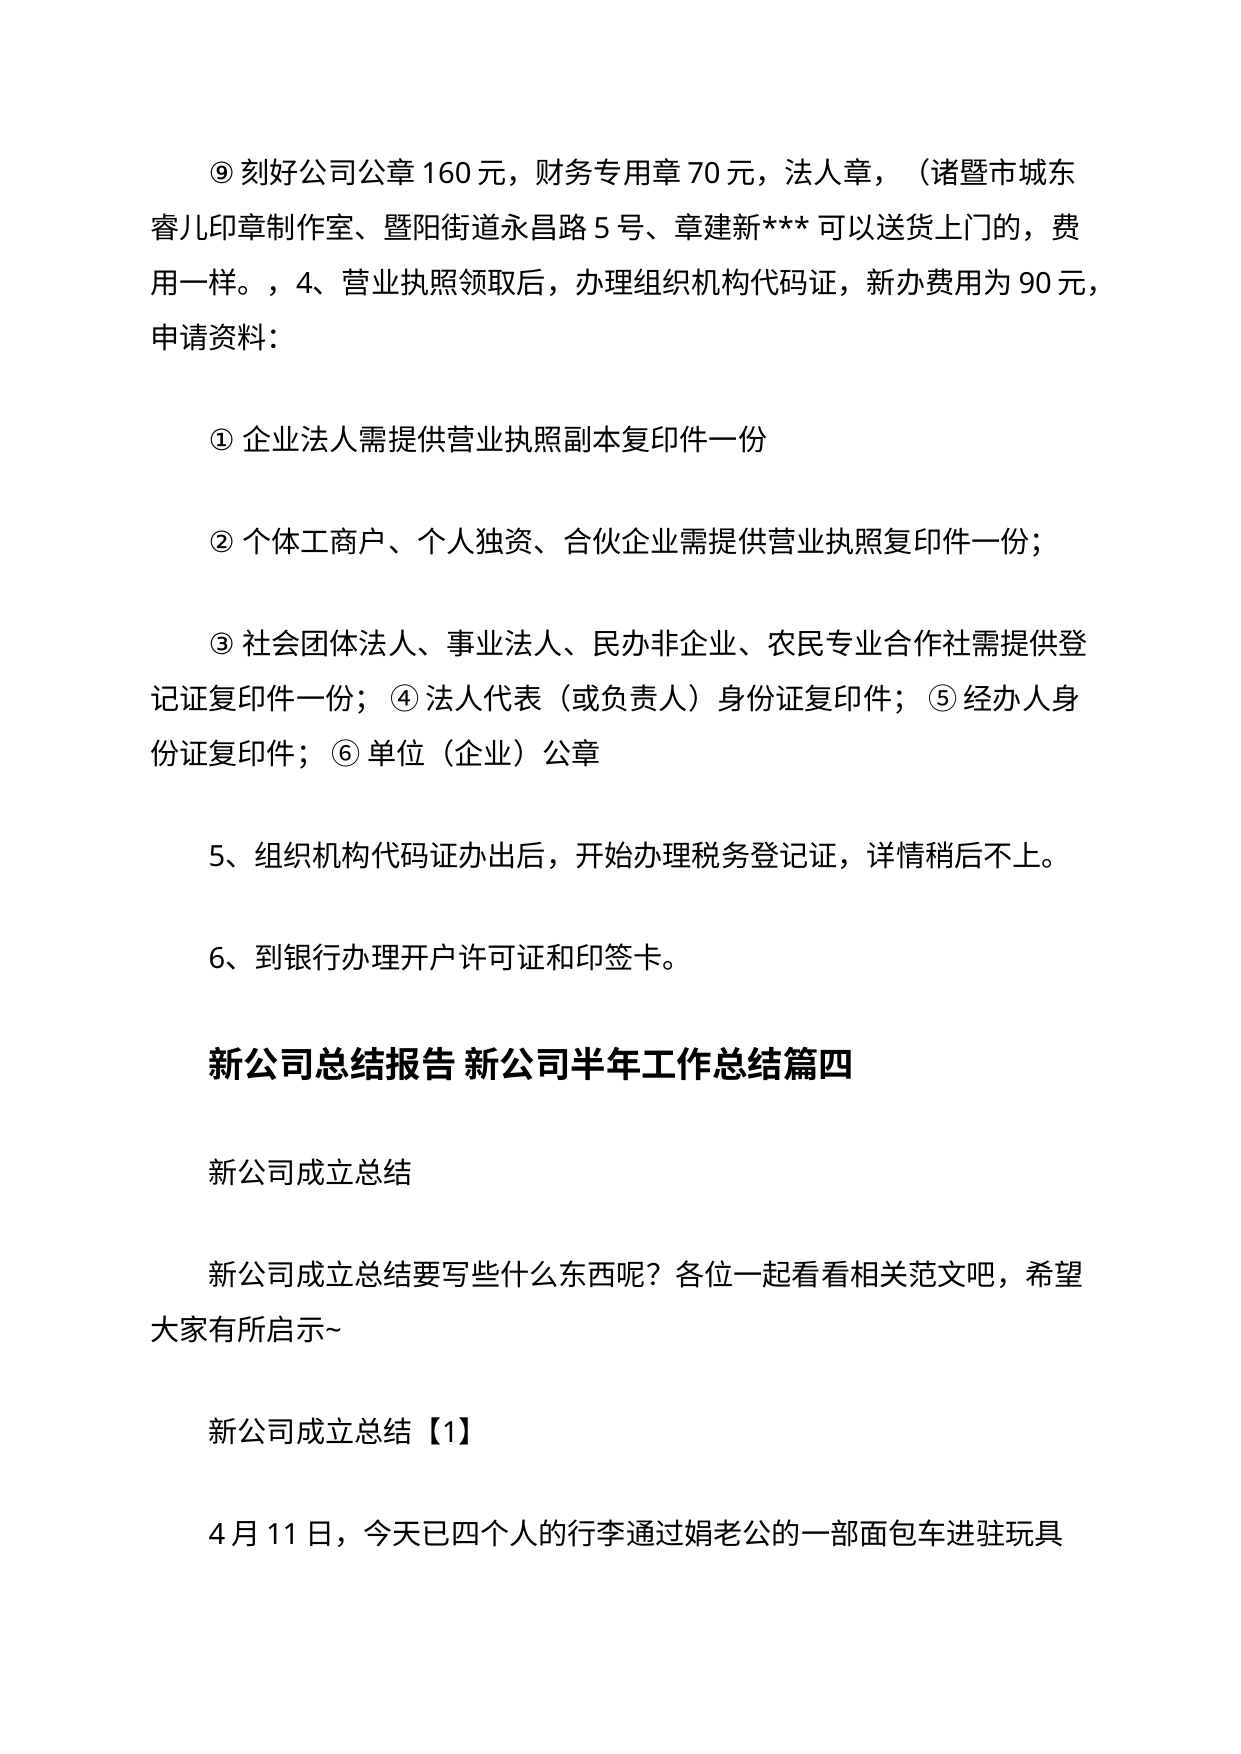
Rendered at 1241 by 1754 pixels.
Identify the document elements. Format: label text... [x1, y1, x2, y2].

text ③ 社会团体法人、事业法人、民办非企业、农民专业合作社需提供登记证复印件一份； ④ 法人代表（或负责人）身份证复印件； ⑤ 经办人身份证复印件； ⑥ 单位（企业）公章 [150, 621, 1090, 773]
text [150, 1510, 1090, 1553]
text 新公司成立总结要写些什么东西呢？各位一起看看相关范文吧，希望大家有所启示~ [150, 1252, 1090, 1349]
text 5、组织机构代码证办出后，开始办理税务登记证，详情稍后不上。 [150, 832, 1090, 875]
text 新公司成立总结【1】 [150, 1408, 1090, 1451]
text 6、到银行办理开户许可证和印签卡。 [150, 934, 1090, 977]
text 新公司成立总结 [150, 1150, 1090, 1192]
text ⑨刻好公司公章160元，财务专用章70元，法人章，（诸暨市城东睿儿印章制作室、暨阳街道永昌路5号、章建新*** 可以送货上门的，费用一样。，4、营业执照领取后，办理组织机构代码证，新办费用为90元，申请资料： [150, 150, 1090, 357]
text ① 企业法人需提供营业执照副本复印件一份 [150, 417, 1090, 459]
text ② 个体工商户、个人独资、合伙企业需提供营业执照复印件一份； [150, 519, 1090, 561]
text 新公司总结报告 新公司半年工作总结篇四 [150, 1036, 1090, 1088]
